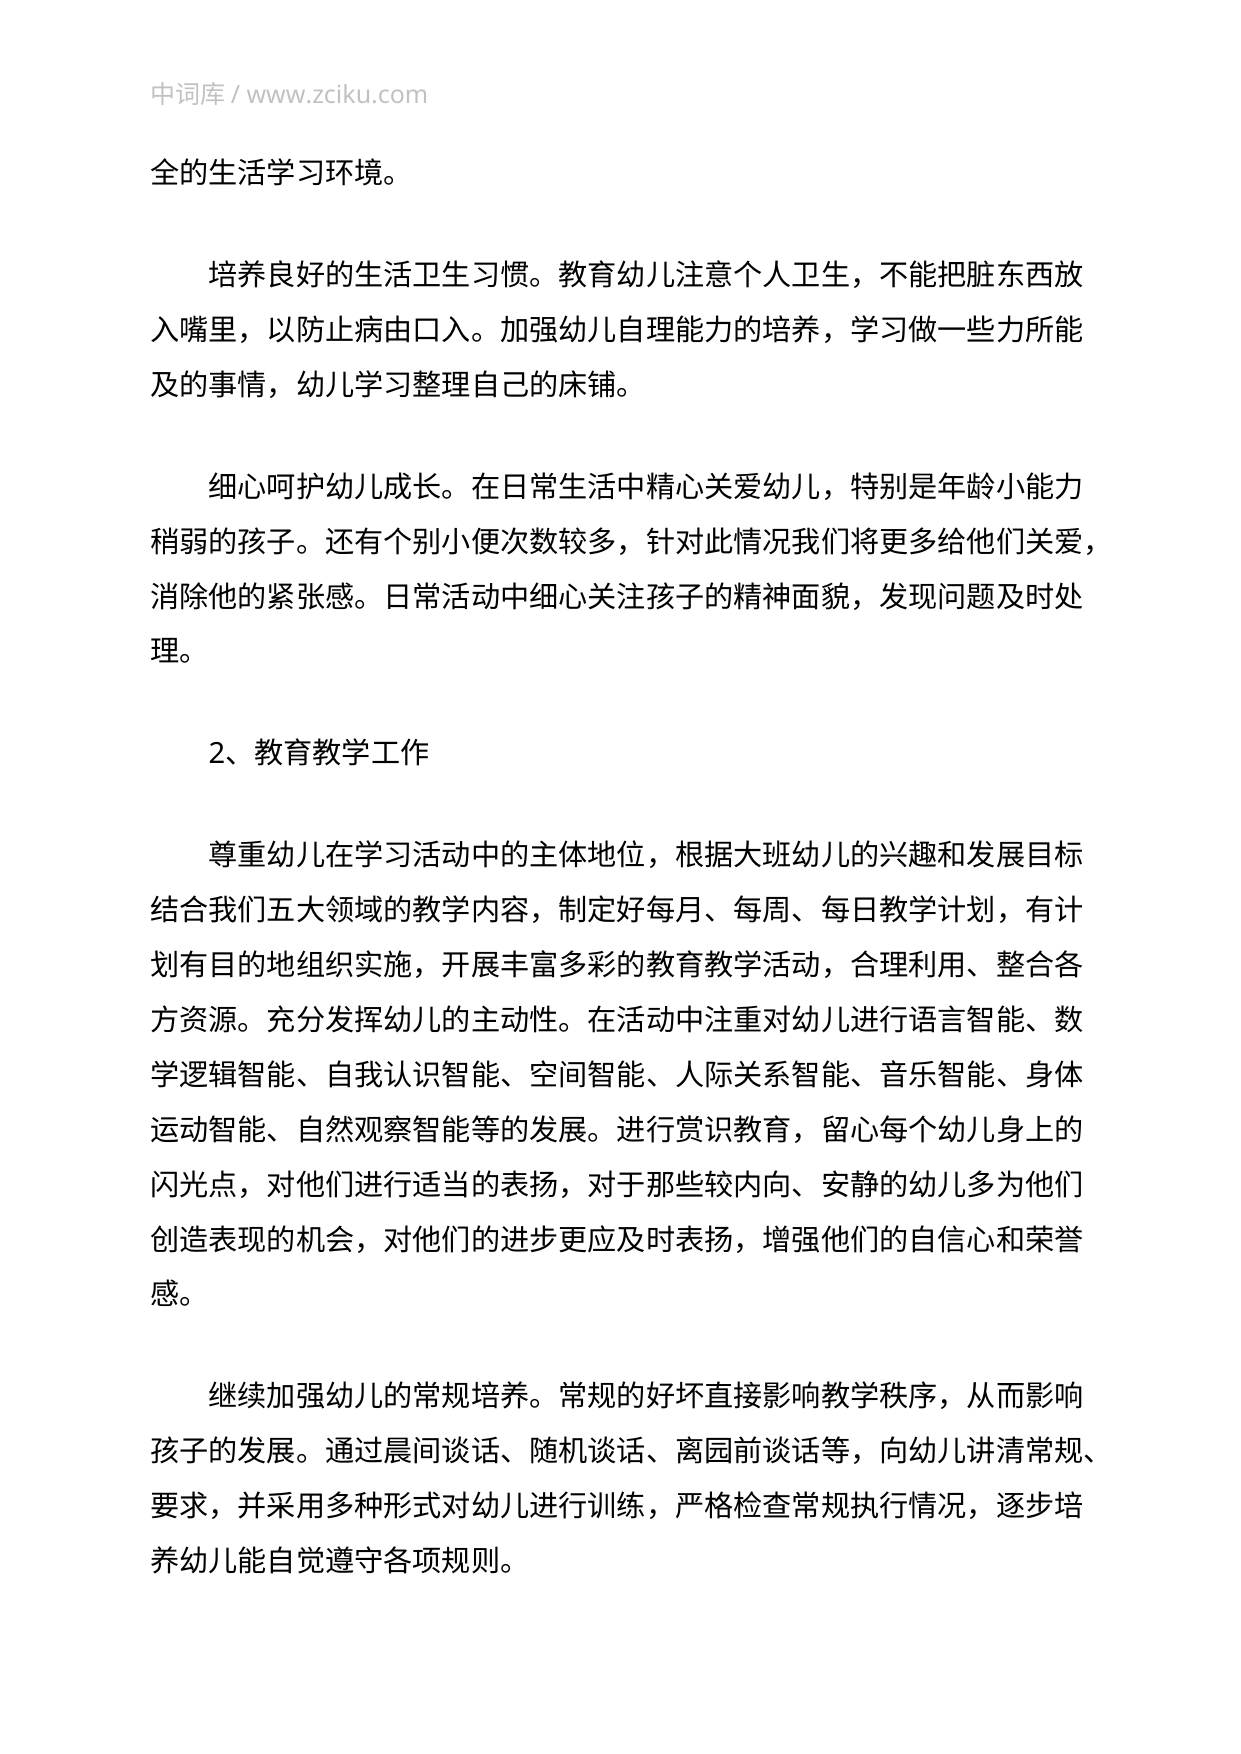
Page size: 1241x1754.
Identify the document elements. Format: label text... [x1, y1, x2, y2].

text 细心呵护幼儿成长。在日常生活中精心关爱幼儿，特别是年龄小能力稍弱的孩子。还有个别小便次数较多，针对此情况我们将更多给他们关爱，消除他的紧张感。日常活动中细心关注孩子的精神面貌，发现问题及时处理。 [150, 463, 1090, 670]
text 培养良好的生活卫生习惯。教育幼儿注意个人卫生，不能把脏东西放入嘴里，以防止病由口入。加强幼儿自理能力的培养，学习做一些力所能及的事情，幼儿学习整理自己的床铺。 [150, 252, 1090, 404]
text 2、教育教学工作 [150, 730, 1090, 772]
text 继续加强幼儿的常规培养。常规的好坏直接影响教学秩序，从而影响孩子的发展。通过晨间谈话、随机谈话、离园前谈话等，向幼儿讲清常规、要求，并采用多种形式对幼儿进行训练，严格检查常规执行情况，逐步培养幼儿能自觉遵守各项规则。 [150, 1373, 1090, 1580]
text 尊重幼儿在学习活动中的主体地位，根据大班幼儿的兴趣和发展目标结合我们五大领域的教学内容，制定好每月、每周、每日教学计划，有计划有目的地组织实施，开展丰富多彩的教育教学活动，合理利用、整合各方资源。充分发挥幼儿的主动性。在活动中注重对幼儿进行语言智能、数学逻辑智能、自我认识智能、空间智能、人际关系智能、音乐智能、身体运动智能、自然观察智能等的发展。进行赏识教育，留心每个幼儿身上的闪光点，对他们进行适当的表扬，对于那些较内向、安静的幼儿多为他们创造表现的机会，对他们的进步更应及时表扬，增强他们的自信心和荣誉感。 [150, 832, 1090, 1313]
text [150, 150, 1090, 192]
